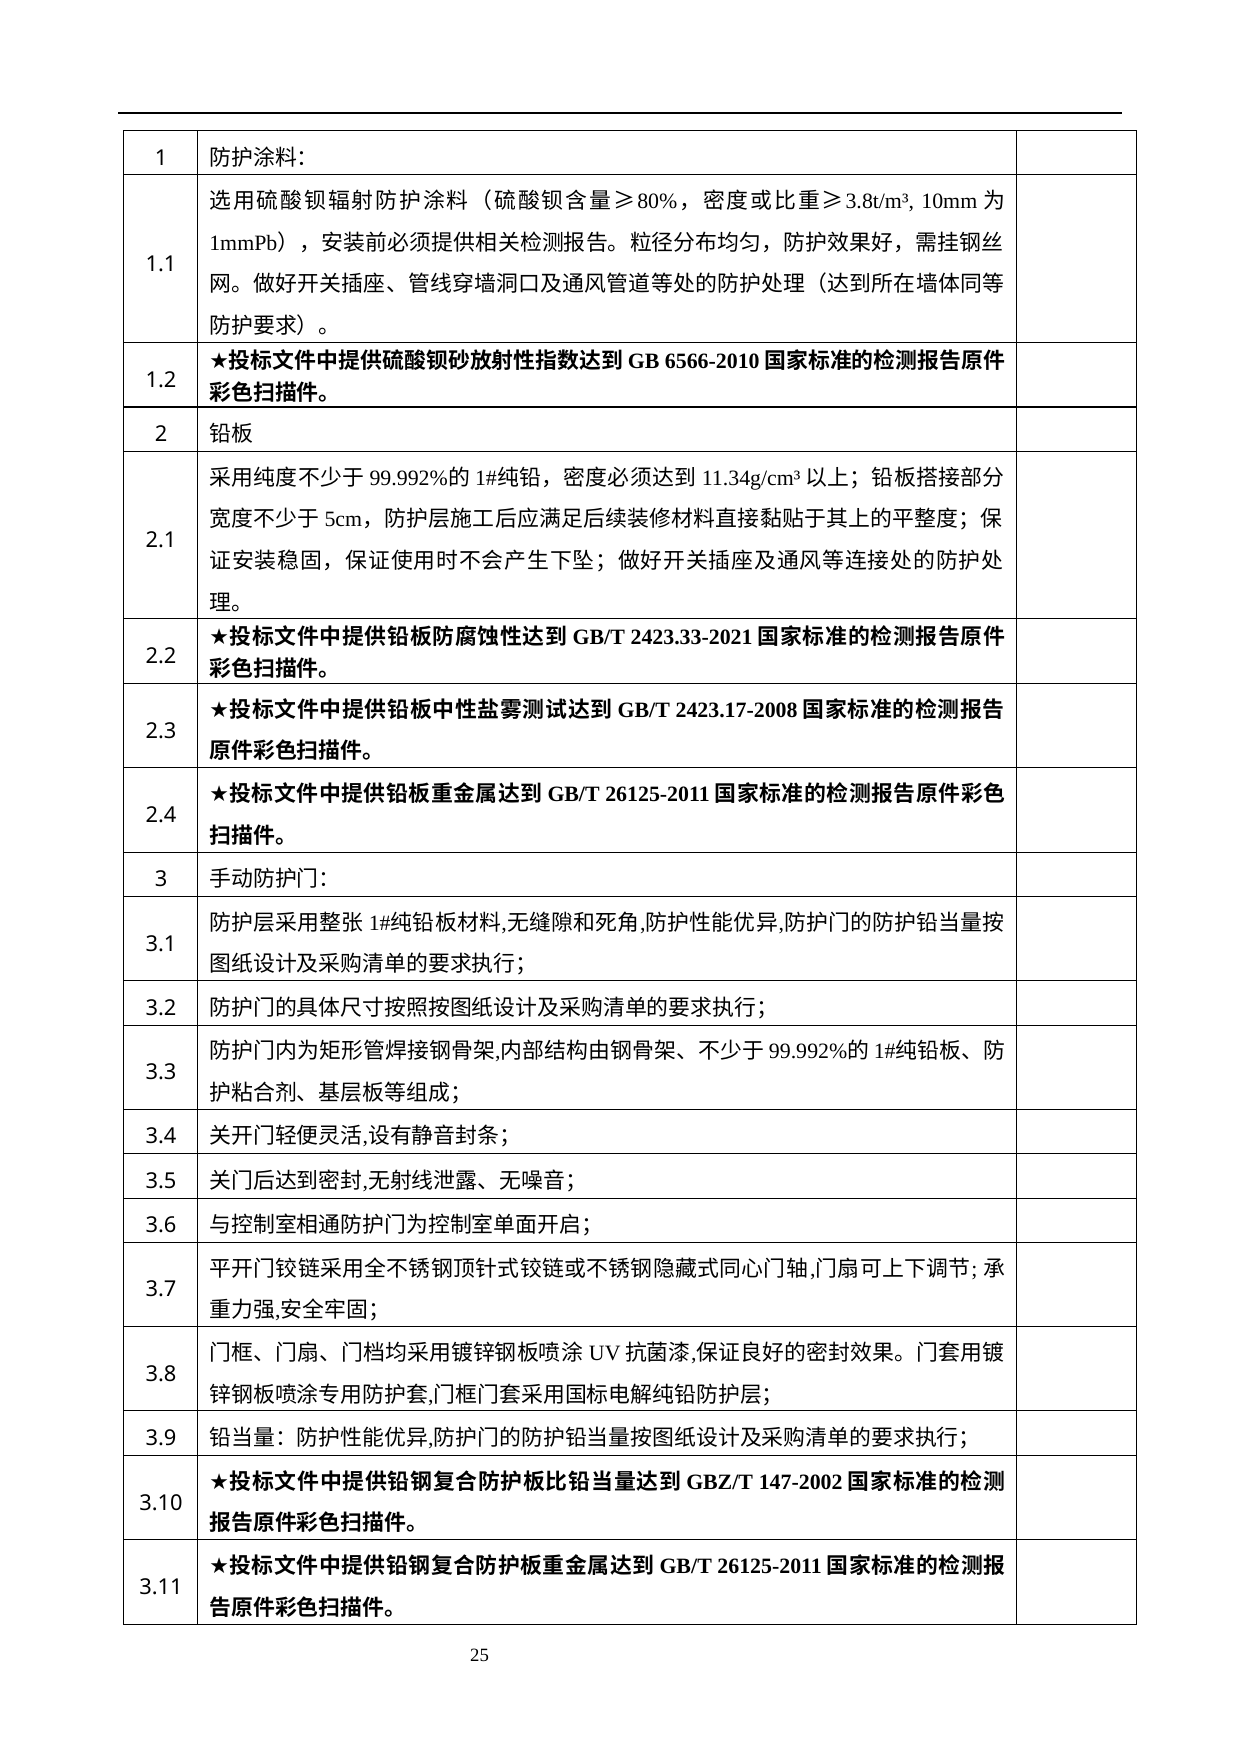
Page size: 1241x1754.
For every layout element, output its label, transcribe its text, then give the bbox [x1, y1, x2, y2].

table_cell 3.9 [124, 1411, 197, 1455]
table_cell [1017, 343, 1136, 406]
table_cell 3.1 [124, 897, 197, 980]
table_cell 选用硫酸钡辐射防护涂料（硫酸钡含量≥80%，密度或比重≥3.8t/m³, 10mm为1mmPb），安装前必须提供相关检测报告。粒径分布均匀，防护效果好，需挂钢丝网。做好开关插座、管线穿墙洞口及通风管道等处的防护处理（达到所在墙体同等防护要求）。 [198, 175, 1016, 342]
table_cell [1017, 684, 1136, 767]
table_cell ★投标文件中提供铅板重金属达到GB/T 26125-2011国家标准的检测报告原件彩色扫描件。 [198, 768, 1016, 852]
table_cell 铅当量：防护性能优异,防护门的防护铅当量按图纸设计及采购清单的要求执行； [198, 1411, 1016, 1455]
table_cell [1017, 1110, 1136, 1153]
table_cell 3.7 [124, 1243, 197, 1326]
table_cell [1017, 1327, 1136, 1410]
table_cell 防护门的具体尺寸按照按图纸设计及采购清单的要求执行； [198, 981, 1016, 1024]
table_cell [1017, 853, 1136, 896]
table_cell 2.2 [124, 619, 197, 683]
table_cell ★投标文件中提供铅板中性盐雾测试达到GB/T 2423.17-2008国家标准的检测报告原件彩色扫描件。 [198, 684, 1016, 767]
table_cell [1017, 1026, 1136, 1109]
table_cell ★投标文件中提供铅钢复合防护板重金属达到GB/T 26125-2011国家标准的检测报告原件彩色扫描件。 [198, 1540, 1016, 1623]
table_cell ★投标文件中提供硫酸钡砂放射性指数达到GB 6566-2010国家标准的检测报告原件彩色扫描件。 [198, 343, 1016, 406]
table_cell [1017, 981, 1136, 1024]
table_cell [1017, 175, 1136, 342]
table_cell 2.4 [124, 768, 197, 852]
table_cell [1017, 1154, 1136, 1197]
table_cell 3.2 [124, 981, 197, 1024]
table_cell [1017, 1540, 1136, 1623]
table_cell 3.6 [124, 1199, 197, 1242]
table_cell 3.4 [124, 1110, 197, 1153]
table_cell 与控制室相通防护门为控制室单面开启； [198, 1199, 1016, 1242]
table_cell 1.2 [124, 343, 197, 406]
table_cell 2.1 [124, 452, 197, 618]
table_cell 关门后达到密封,无射线泄露、无噪音； [198, 1154, 1016, 1197]
table_cell 2 [124, 408, 197, 451]
table_cell ★投标文件中提供铅钢复合防护板比铅当量达到GBZ/T 147-2002国家标准的检测报告原件彩色扫描件。 [198, 1456, 1016, 1539]
table_cell 防护涂料： [198, 131, 1016, 174]
table_cell 手动防护门： [198, 853, 1016, 896]
table_cell 2.3 [124, 684, 197, 767]
table_cell [1017, 1411, 1136, 1455]
table_cell 3 [124, 853, 197, 896]
table_cell 1.1 [124, 175, 197, 342]
table_cell 1 [124, 131, 197, 174]
table_cell [1017, 768, 1136, 852]
table_cell [1017, 897, 1136, 980]
table_cell 采用纯度不少于99.992%的1#纯铅，密度必须达到11.34g/cm³以上；铅板搭接部分宽度不少于5cm，防护层施工后应满足后续装修材料直接黏贴于其上的平整度；保证安装稳固，保证使用时不会产生下坠；做好开关插座及通风等连接处的防护处理。 [198, 452, 1016, 618]
table_cell [1017, 131, 1136, 174]
table_cell 3.10 [124, 1456, 197, 1539]
table_cell 3.3 [124, 1026, 197, 1109]
table_cell [1017, 452, 1136, 618]
table_cell 门框、门扇、门档均采用镀锌钢板喷涂UV抗菌漆,保证良好的密封效果。门套用镀锌钢板喷涂专用防护套,门框门套采用国标电解纯铅防护层； [198, 1327, 1016, 1410]
table_cell [1017, 1456, 1136, 1539]
table_cell [1017, 1243, 1136, 1326]
table_cell ★投标文件中提供铅板防腐蚀性达到GB/T 2423.33-2021国家标准的检测报告原件彩色扫描件。 [198, 619, 1016, 683]
table_cell 平开门铰链采用全不锈钢顶针式铰链或不锈钢隐藏式同心门轴,门扇可上下调节; 承重力强,安全牢固； [198, 1243, 1016, 1326]
table_cell 关开门轻便灵活,设有静音封条； [198, 1110, 1016, 1153]
table_cell [1017, 408, 1136, 451]
table_cell 防护层采用整张1#纯铅板材料,无缝隙和死角,防护性能优异,防护门的防护铅当量按图纸设计及采购清单的要求执行； [198, 897, 1016, 980]
table_cell 3.11 [124, 1540, 197, 1623]
table_cell [1017, 619, 1136, 683]
table_cell 铅板 [198, 408, 1016, 451]
table_cell 3.8 [124, 1327, 197, 1410]
table_cell 3.5 [124, 1154, 197, 1197]
table_cell 防护门内为矩形管焊接钢骨架,内部结构由钢骨架、不少于99.992%的1#纯铅板、防护粘合剂、基层板等组成； [198, 1026, 1016, 1109]
table_cell [1017, 1199, 1136, 1242]
